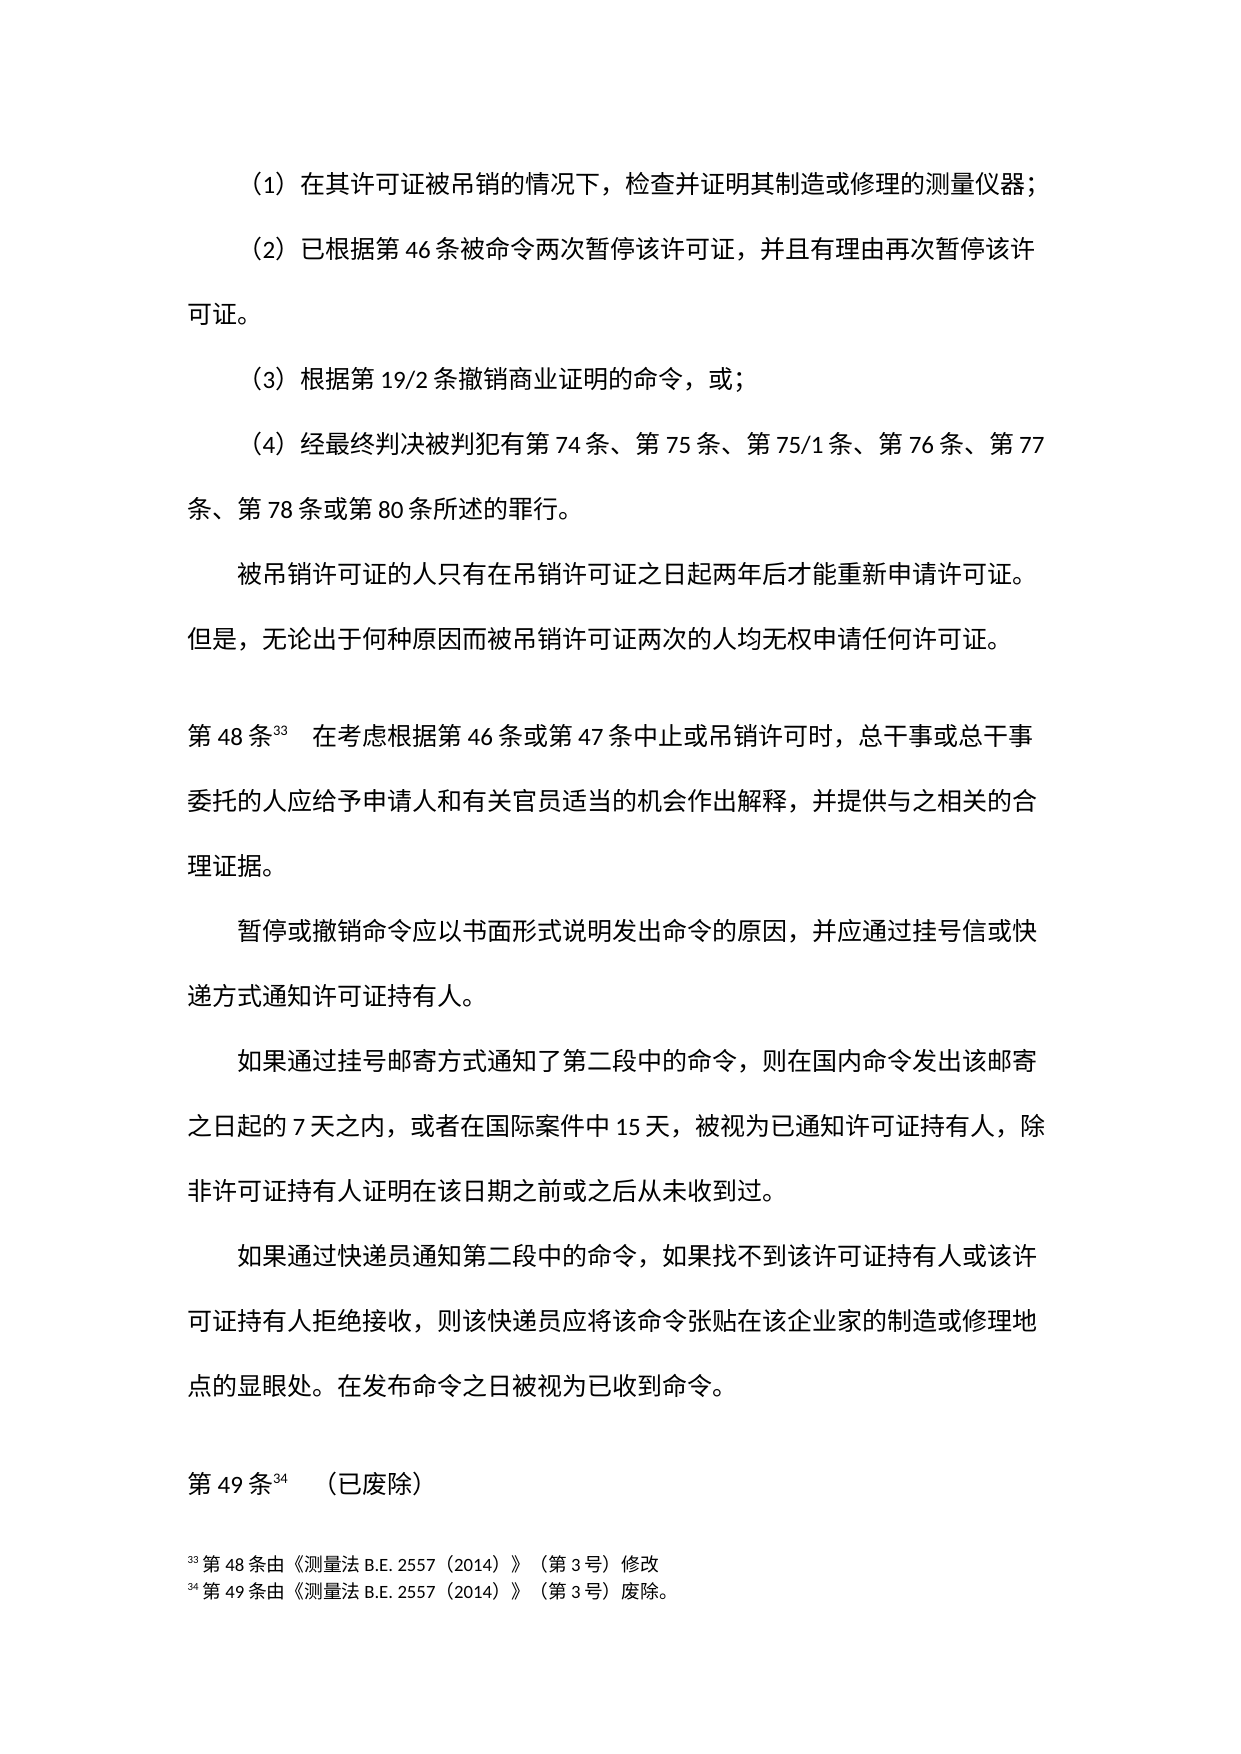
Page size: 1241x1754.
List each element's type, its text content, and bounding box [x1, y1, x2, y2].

list （3）根据第19/2条撤销商业证明的命令，或； [187, 345, 1053, 410]
list 如果通过快递员通知第二段中的命令，如果找不到该许可证持有人或该许可证持有人拒绝接收，则该快递员应将该命令张贴在该企业家的制造或修理地点的显眼处。在发布命令之日被视为已收到命令。 [187, 1222, 1053, 1417]
list 被吊销许可证的人只有在吊销许可证之日起两年后才能重新申请许可证。但是，无论出于何种原因而被吊销许可证两次的人均无权申请任何许可证。 [187, 540, 1053, 670]
list （2）已根据第46条被命令两次暂停该许可证，并且有理由再次暂停该许可证。 [187, 215, 1053, 345]
list （4）经最终判决被判犯有第74条、第75条、第75/1条、第76条、第77条、第78条或第80条所述的罪行。 [187, 410, 1053, 540]
list 第48条 在考虑根据第46条或第47条中止或吊销许可时，总干事或总干事委托的人应给予申请人和有关官员适当的机会作出解释，并提供与之相关的合理证据。 [187, 702, 1053, 897]
list 第49条 （已废除） [187, 1450, 1053, 1515]
list （1）在其许可证被吊销的情况下，检查并证明其制造或修理的测量仪器； [187, 150, 1053, 215]
list 暂停或撤销命令应以书面形式说明发出命令的原因，并应通过挂号信或快递方式通知许可证持有人。 [187, 897, 1053, 1027]
list 如果通过挂号邮寄方式通知了第二段中的命令，则在国内命令发出该邮寄之日起的7天之内，或者在国际案件中15天，被视为已通知许可证持有人，除非许可证持有人证明在该日期之前或之后从未收到过。 [187, 1027, 1053, 1222]
